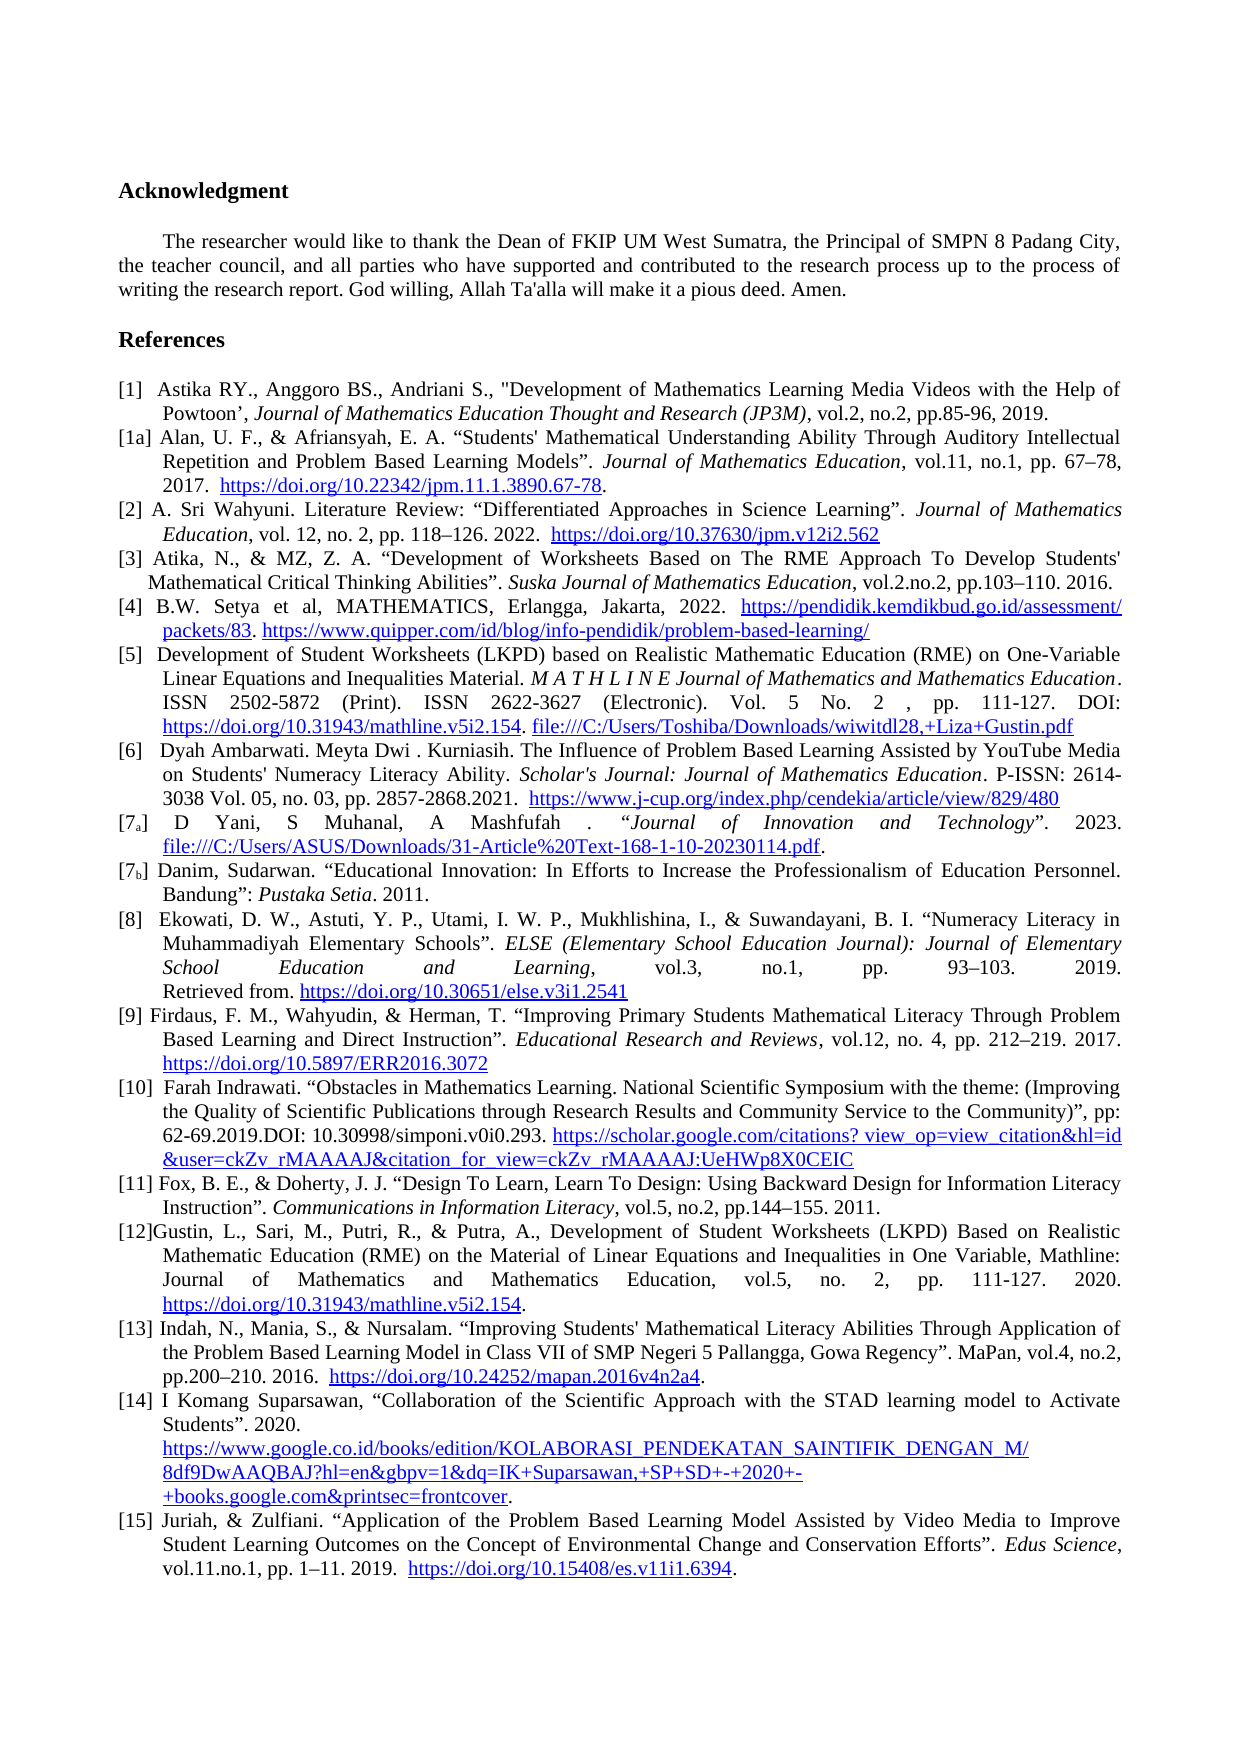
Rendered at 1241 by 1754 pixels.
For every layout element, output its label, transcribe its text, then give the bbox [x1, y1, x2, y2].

text [1] Astika RY., Anggoro BS., Andriani S., "Development of Mathematics Learning Media Videos with the Help of Powtoon’, Journal of Mathematics Education Thought and Research (JP3M), vol.2, no.2, pp.85-96, 2019. [118, 377, 1122, 425]
text [10] Farah Indrawati. “Obstacles in Mathematics Learning. National Scientific Symposium with the theme: (Improving the Quality of Scientific Publications through Research Results and Community Service to the Community)”, pp: 62-69.2019.DOI: 10.30998/simponi.v0i0.293. https://scholar.google.com/citations? view_op=view_citation&hl=id &user=ckZv_rMAAAAJ&citation_for_view=ckZv_rMAAAAJ:UeHWp8X0CEIC [118, 1075, 1122, 1171]
text [1a] Alan, U. F., & Afriansyah, E. A. “Students' Mathematical Understanding Ability Through Auditory Intellectual Repetition and Problem Based Learning Models”. Journal of Mathematics Education, vol.11, no.1, pp. 67–78, 2017. https://doi.org/10.22342/jpm.11.1.3890.67-78. [118, 425, 1122, 497]
text [8] Ekowati, D. W., Astuti, Y. P., Utami, I. W. P., Mukhlishina, I., & Suwandayani, B. I. “Numeracy Literacy in Muhammadiyah Elementary Schools”. ELSE (Elementary School Education Journal): Journal of Elementary School Education and Learning, vol.3, no.1, pp. 93–103. 2019. Retrieved from. https://doi.org/10.30651/else.v3i1.2541 [118, 906, 1122, 1003]
text [2] A. Sri Wahyuni. Literature Review: “Differentiated Approaches in Science Learning”. Journal of Mathematics Education, vol. 12, no. 2, pp. 118–126. 2022. https://doi.org/10.37630/jpm.v12i2.562 [118, 497, 1122, 546]
text https://www.google.co.id/books/edition/KOLABORASI_PENDEKATAN_SAINTIFIK_DENGAN_M/8df9DwAAQBAJ?hl=en&gbpv=1&dq=IK+Suparsawan,+SP+SD+-+2020+-+books.google.com&printsec=frontcover. [162, 1436, 1122, 1508]
text [14] I Komang Suparsawan, “Collaboration of the Scientific Approach with the STAD learning model to Activate Students”. 2020. [118, 1388, 1122, 1436]
text [6] Dyah Ambarwati. Meyta Dwi . Kurniasih. The Influence of Problem Based Learning Assisted by YouTube Media on Students' Numeracy Literacy Ability. Scholar's Journal: Journal of Mathematics Education. P-ISSN: 2614-3038 Vol. 05, no. 03, pp. 2857-2868.2021. https://www.j-cup.org/index.php/cendekia/article/view/829/480 [118, 738, 1122, 810]
text [15] Juriah, & Zulfiani. “Application of the Problem Based Learning Model Assisted by Video Media to Improve Student Learning Outcomes on the Concept of Environmental Change and Conservation Efforts”. Edus Science, vol.11.no.1, pp. 1–11. 2019. https://doi.org/10.15408/es.v11i1.6394. [118, 1508, 1122, 1580]
text [7a] D Yani, S Muhanal, A Mashfufah . “Journal of Innovation and Technology”. 2023. file:///C:/Users/ASUS/Downloads/31-Article%20Text-168-1-10-20230114.pdf. [118, 810, 1122, 858]
text [4] B.W. Setya et al, MATHEMATICS, Erlangga, Jakarta, 2022. https://pendidik.kemdikbud.go.id/assessment/ packets/83. https://www.quipper.com/id/blog/info-pendidik/problem-based-learning/ [118, 594, 1122, 642]
text The researcher would like to thank the Dean of FKIP UM West Sumatra, the Principal of SMPN 8 Padang City, the teacher council, and all parties who have supported and contributed to the research process up to the process of writing the research report. God willing, Allah Ta'alla will make it a pious deed. Amen. [118, 228, 1122, 301]
text [13] Indah, N., Mania, S., & Nursalam. “Improving Students' Mathematical Literacy Abilities Through Application of the Problem Based Learning Model in Class VII of SMP Negeri 5 Pallangga, Gowa Regency”. MaPan, vol.4, no.2, pp.200–210. 2016. https://doi.org/10.24252/mapan.2016v4n2a4. [118, 1316, 1122, 1388]
text [9] Firdaus, F. M., Wahyudin, & Herman, T. “Improving Primary Students Mathematical Literacy Through Problem Based Learning and Direct Instruction”. Educational Research and Reviews, vol.12, no. 4, pp. 212–219. 2017. https://doi.org/10.5897/ERR2016.3072 [118, 1003, 1122, 1075]
text [12]Gustin, L., Sari, M., Putri, R., & Putra, A., Development of Student Worksheets (LKPD) Based on Realistic Mathematic Education (RME) on the Material of Linear Equations and Inequalities in One Variable, Mathline: Journal of Mathematics and Mathematics Education, vol.5, no. 2, pp. 111-127. 2020. https://doi.org/10.31943/mathline.v5i2.154. [118, 1219, 1122, 1316]
subtitle Acknowledgment [118, 177, 1122, 203]
subtitle References [118, 326, 1122, 352]
text [5] Development of Student Worksheets (LKPD) based on Realistic Mathematic Education (RME) on One-Variable Linear Equations and Inequalities Material. M A T H L I N E Journal of Mathematics and Mathematics Education. ISSN 2502-5872 (Print). ISSN 2622-3627 (Electronic). Vol. 5 No. 2 , pp. 111-127. DOI: https://doi.org/10.31943/mathline.v5i2.154. file:///C:/Users/Toshiba/Downloads/wiwitdl28,+Liza+Gustin.pdf [118, 642, 1122, 738]
text [7b] Danim, Sudarwan. “Educational Innovation: In Efforts to Increase the Professionalism of Education Personnel. Bandung”: Pustaka Setia. 2011. [118, 858, 1122, 906]
text [11] Fox, B. E., & Doherty, J. J. “Design To Learn, Learn To Design: Using Backward Design for Information Literacy Instruction”. Communications in Information Literacy, vol.5, no.2, pp.144–155. 2011. [118, 1171, 1122, 1219]
text [3] Atika, N., & MZ, Z. A. “Development of Worksheets Based on The RME Approach To Develop Students' Mathematical Critical Thinking Abilities”. Suska Journal of Mathematics Education, vol.2.no.2, pp.103–110. 2016. [118, 546, 1122, 594]
